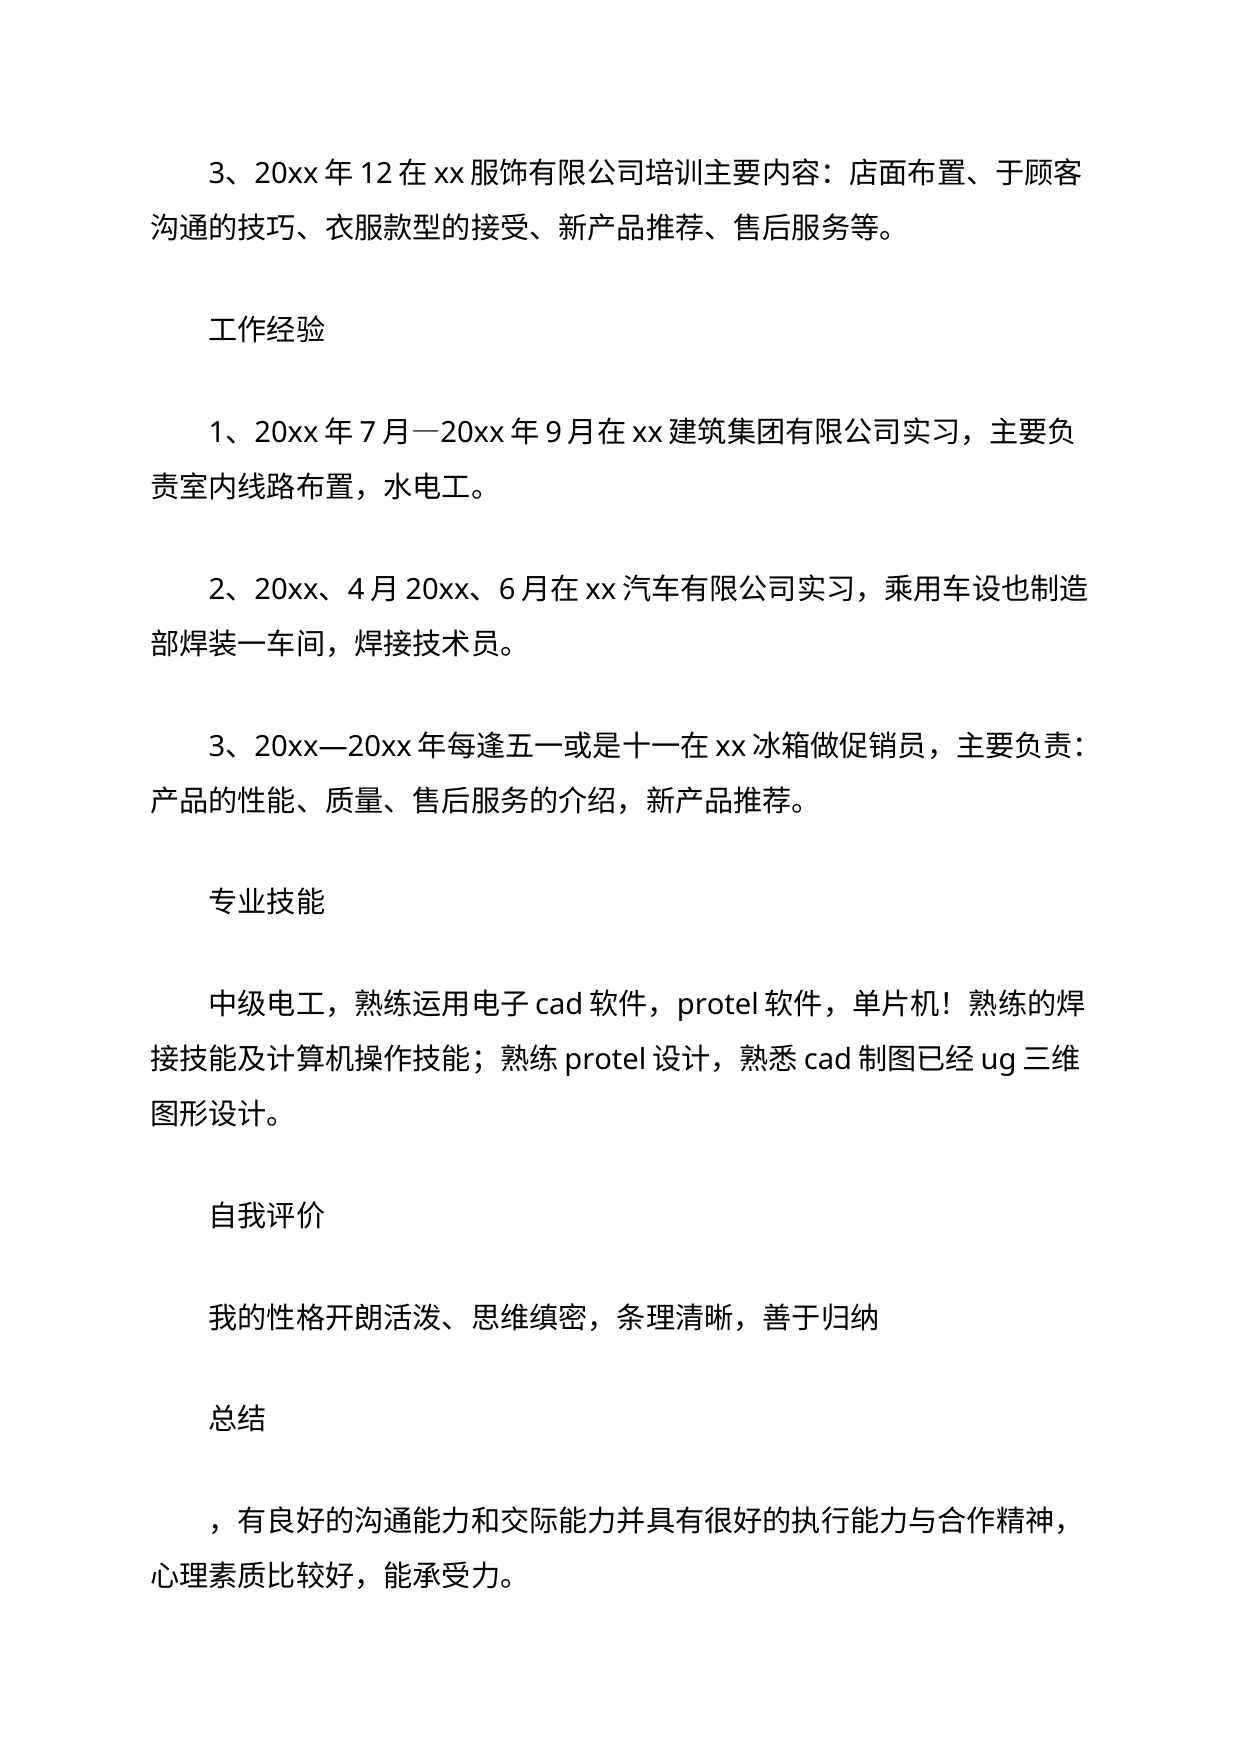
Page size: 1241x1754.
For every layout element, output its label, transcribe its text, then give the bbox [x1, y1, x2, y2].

text 总结 [150, 1396, 1090, 1438]
text ，有良好的沟通能力和交际能力并具有很好的执行能力与合作精神，心理素质比较好，能承受力。 [150, 1498, 1090, 1595]
text 自我评价 [150, 1192, 1090, 1235]
text 中级电工，熟练运用电子cad软件，protel软件，单片机！熟练的焊接技能及计算机操作技能；熟练protel设计，熟悉cad制图已经ug三维图形设计。 [150, 981, 1090, 1133]
text 我的性格开朗活泼、思维缜密，条理清晰，善于归纳 [150, 1294, 1090, 1336]
text 2、20xx、4月20xx、6月在xx汽车有限公司实习，乘用车设也制造部焊装一车间，焊接技术员。 [150, 565, 1090, 663]
text 工作经验 [150, 307, 1090, 349]
text 1、20xx年7月—20xx年9月在xx建筑集团有限公司实习，主要负责室内线路布置，水电工。 [150, 408, 1090, 506]
text 专业技能 [150, 879, 1090, 921]
text 3、20xx年12在xx服饰有限公司培训主要内容：店面布置、于顾客沟通的技巧、衣服款型的接受、新产品推荐、售后服务等。 [150, 150, 1090, 247]
text 3、20xx—20xx年每逢五一或是十一在xx冰箱做促销员，主要负责：产品的性能、质量、售后服务的介绍，新产品推荐。 [150, 722, 1090, 819]
